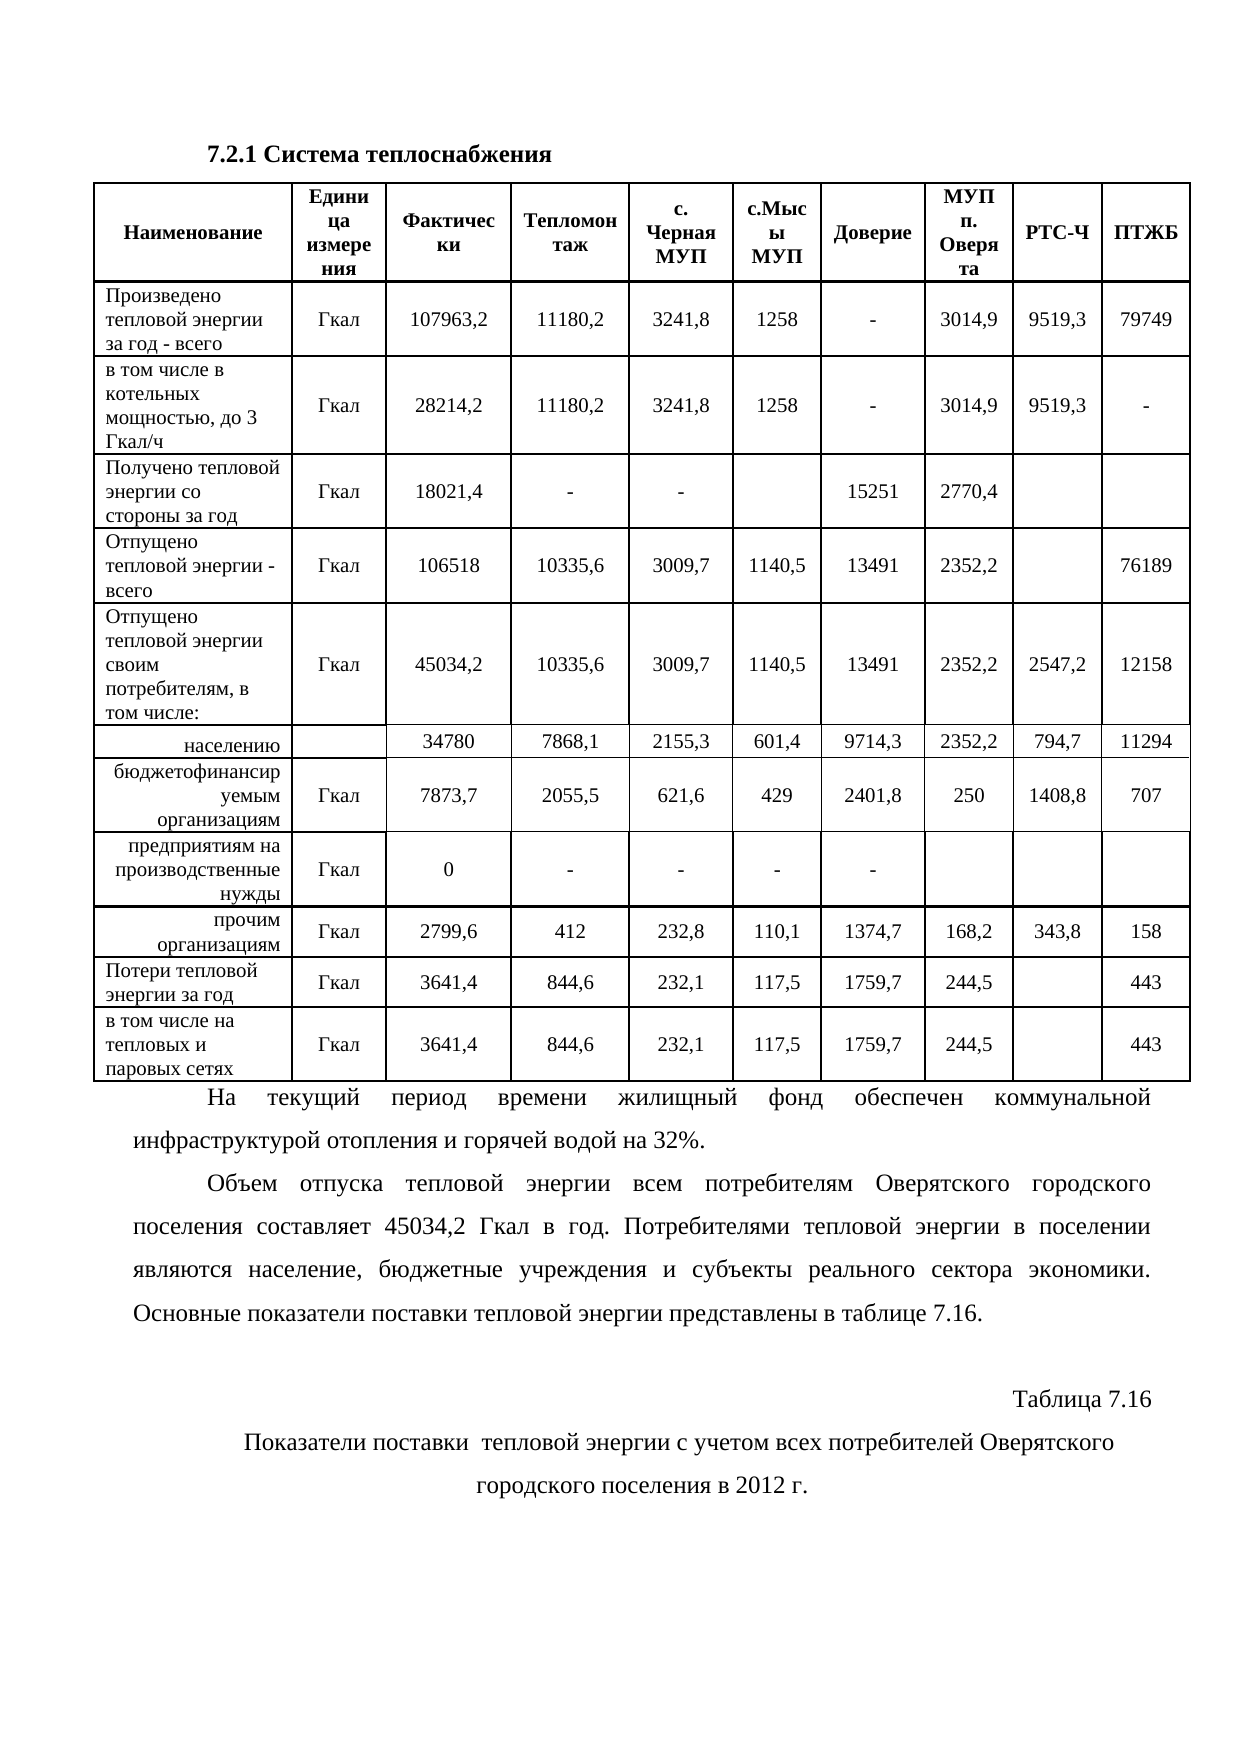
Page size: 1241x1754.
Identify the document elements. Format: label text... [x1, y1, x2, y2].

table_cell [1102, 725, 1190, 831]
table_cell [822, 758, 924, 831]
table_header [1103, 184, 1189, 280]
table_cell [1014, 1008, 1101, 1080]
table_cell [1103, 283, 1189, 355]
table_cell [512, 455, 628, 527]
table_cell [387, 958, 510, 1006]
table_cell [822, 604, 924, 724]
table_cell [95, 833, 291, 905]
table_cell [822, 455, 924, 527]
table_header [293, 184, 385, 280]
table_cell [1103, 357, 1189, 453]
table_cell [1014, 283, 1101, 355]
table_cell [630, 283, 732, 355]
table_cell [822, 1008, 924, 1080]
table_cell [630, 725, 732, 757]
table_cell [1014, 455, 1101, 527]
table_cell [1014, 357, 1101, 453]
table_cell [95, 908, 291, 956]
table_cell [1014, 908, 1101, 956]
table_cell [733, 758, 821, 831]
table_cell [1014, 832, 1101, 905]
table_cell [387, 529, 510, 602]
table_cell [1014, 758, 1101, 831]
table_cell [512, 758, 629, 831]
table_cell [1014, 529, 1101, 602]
text Показатели поставки тепловой энергии с учетом всех потребителей Оверятского городского поселения в 2012 г. [133, 1427, 1152, 1499]
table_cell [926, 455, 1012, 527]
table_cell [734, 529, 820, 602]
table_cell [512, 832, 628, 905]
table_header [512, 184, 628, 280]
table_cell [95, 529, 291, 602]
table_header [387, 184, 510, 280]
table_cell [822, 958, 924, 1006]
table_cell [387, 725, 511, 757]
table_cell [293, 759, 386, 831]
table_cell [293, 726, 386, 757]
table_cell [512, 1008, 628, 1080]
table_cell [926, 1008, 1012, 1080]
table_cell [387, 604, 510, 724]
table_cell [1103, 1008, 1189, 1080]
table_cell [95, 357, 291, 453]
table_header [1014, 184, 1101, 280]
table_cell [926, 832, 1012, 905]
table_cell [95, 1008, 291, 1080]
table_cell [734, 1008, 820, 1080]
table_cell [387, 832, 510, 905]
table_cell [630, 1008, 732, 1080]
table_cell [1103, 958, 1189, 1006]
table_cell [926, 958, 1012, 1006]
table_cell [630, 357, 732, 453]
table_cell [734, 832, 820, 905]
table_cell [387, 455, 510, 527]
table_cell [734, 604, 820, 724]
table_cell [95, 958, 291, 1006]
text На текущий период времени жилищный фонд обеспечен коммунальной инфраструктурой отопления и горячей водой на 32%. [133, 1082, 1152, 1154]
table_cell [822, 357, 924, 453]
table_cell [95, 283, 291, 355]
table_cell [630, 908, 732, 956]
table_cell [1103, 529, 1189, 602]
subtitle 7.2.1 Система теплоснабжения [133, 139, 1152, 168]
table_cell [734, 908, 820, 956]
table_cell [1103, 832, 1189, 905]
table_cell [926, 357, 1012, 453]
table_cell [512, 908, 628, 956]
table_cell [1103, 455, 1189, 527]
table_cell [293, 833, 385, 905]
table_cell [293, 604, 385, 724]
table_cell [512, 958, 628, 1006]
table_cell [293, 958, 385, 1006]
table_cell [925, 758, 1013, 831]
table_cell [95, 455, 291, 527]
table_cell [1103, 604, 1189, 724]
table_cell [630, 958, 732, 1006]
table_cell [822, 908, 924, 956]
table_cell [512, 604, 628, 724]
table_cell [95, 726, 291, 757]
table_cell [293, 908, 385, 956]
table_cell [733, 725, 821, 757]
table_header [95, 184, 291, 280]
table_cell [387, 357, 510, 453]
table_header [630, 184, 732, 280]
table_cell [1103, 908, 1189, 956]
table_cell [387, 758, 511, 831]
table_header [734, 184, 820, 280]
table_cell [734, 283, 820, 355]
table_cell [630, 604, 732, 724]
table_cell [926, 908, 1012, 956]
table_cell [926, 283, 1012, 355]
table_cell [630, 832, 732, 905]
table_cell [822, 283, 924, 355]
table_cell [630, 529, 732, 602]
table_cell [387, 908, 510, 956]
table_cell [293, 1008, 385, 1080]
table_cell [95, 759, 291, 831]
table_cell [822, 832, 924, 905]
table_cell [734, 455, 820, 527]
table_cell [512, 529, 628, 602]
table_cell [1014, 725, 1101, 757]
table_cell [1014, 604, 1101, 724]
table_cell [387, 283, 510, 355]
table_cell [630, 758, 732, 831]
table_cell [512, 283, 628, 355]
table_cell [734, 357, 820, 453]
text Таблица 7.16 [133, 1384, 1152, 1413]
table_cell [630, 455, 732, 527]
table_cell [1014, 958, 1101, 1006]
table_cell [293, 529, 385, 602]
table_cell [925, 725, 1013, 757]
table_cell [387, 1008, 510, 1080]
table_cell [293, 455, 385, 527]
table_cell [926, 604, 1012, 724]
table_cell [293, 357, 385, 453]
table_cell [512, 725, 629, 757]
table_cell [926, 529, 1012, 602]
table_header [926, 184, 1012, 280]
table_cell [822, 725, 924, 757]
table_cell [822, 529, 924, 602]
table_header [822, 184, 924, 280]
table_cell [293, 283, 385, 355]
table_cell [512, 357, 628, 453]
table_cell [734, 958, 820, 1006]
text Объем отпуска тепловой энергии всем потребителям Оверятского городского поселения составляет 45034,2 Гкал в год. Потребителями тепловой энергии в поселении являются население, бюджетные учреждения и субъекты реального сектора экономики. Основные показатели поставки тепловой энергии представлены в таблице 7.16. [133, 1168, 1152, 1326]
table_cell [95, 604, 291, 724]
